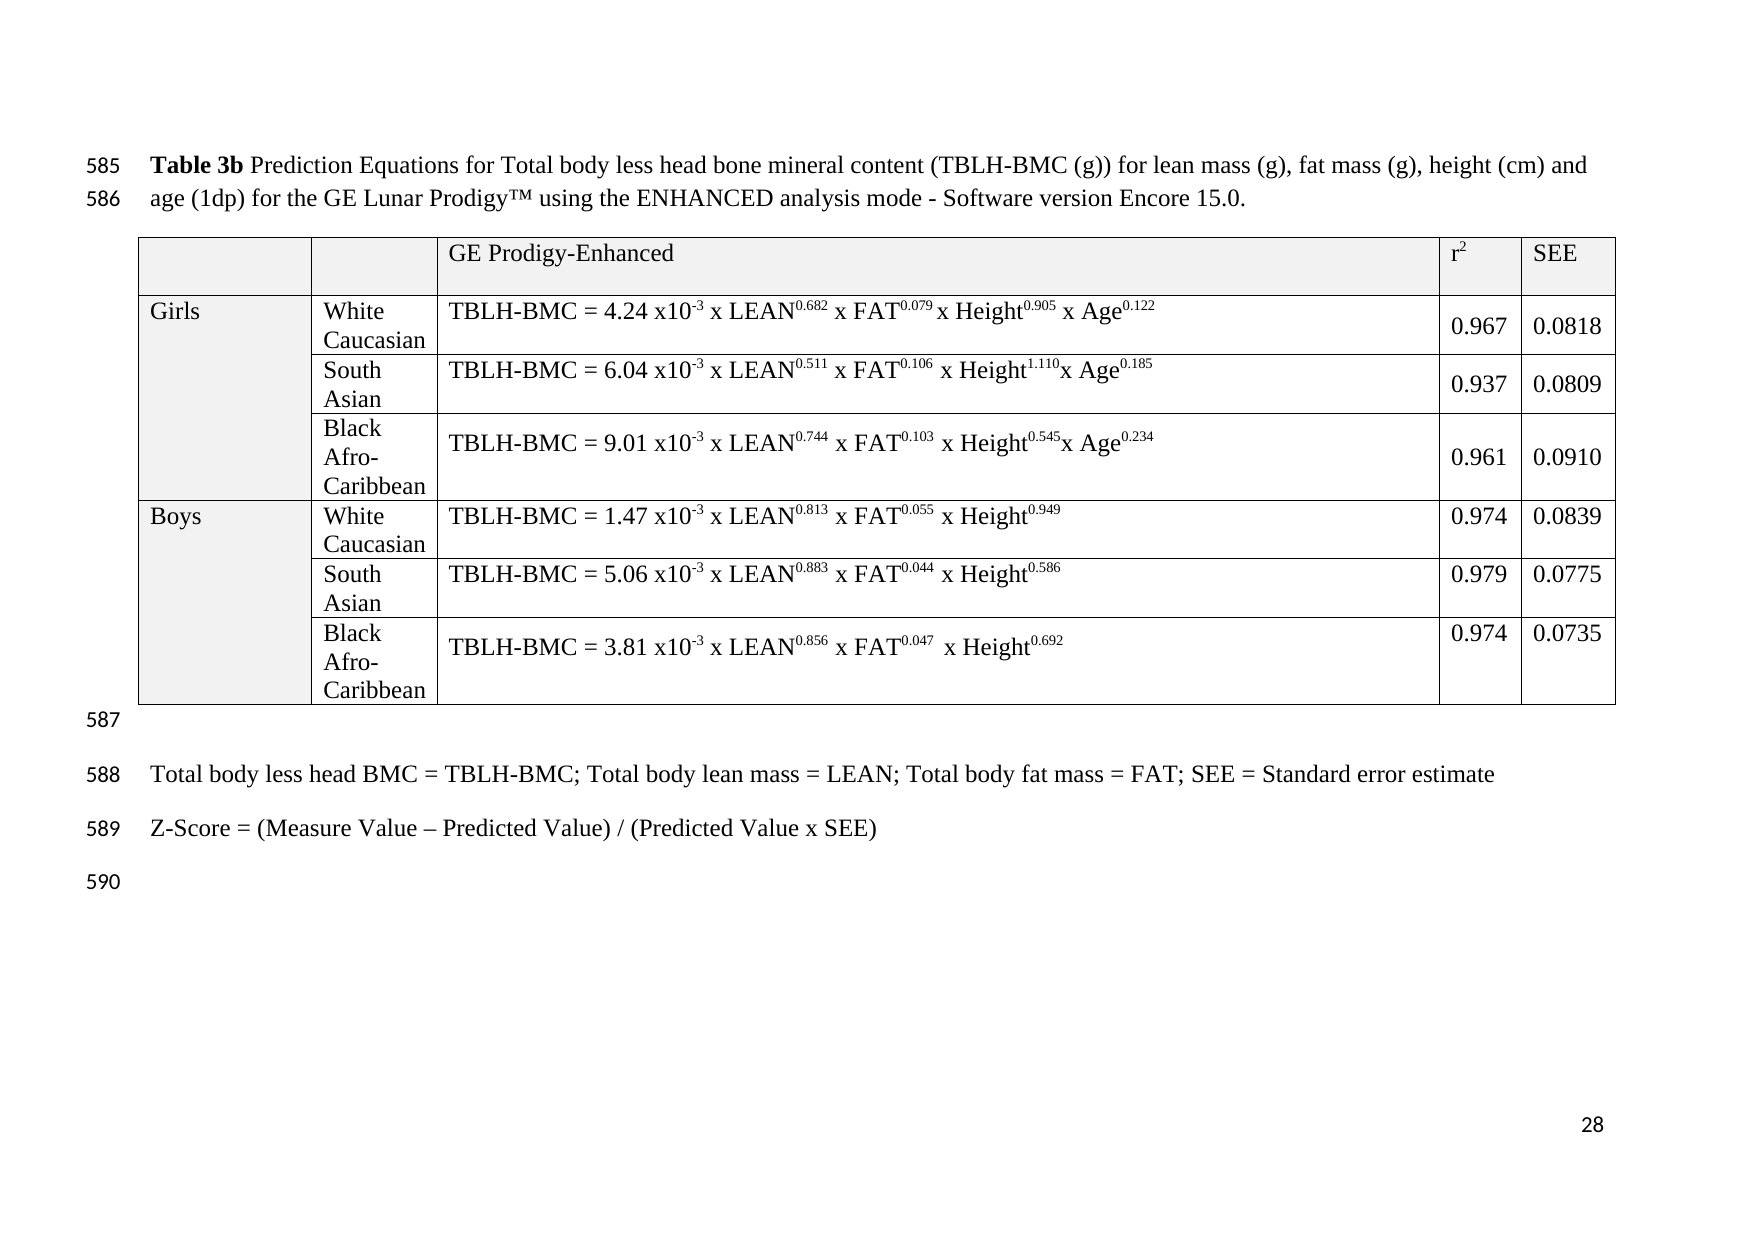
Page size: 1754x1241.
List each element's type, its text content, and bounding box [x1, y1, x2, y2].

table_cell TBLH-BMC = 6.04 x10-3 x LEAN0.511 x FAT0.106 x Height1.110x Age0.185 [438, 355, 1439, 412]
table_cell TBLH-BMC = 3.81 x10-3 x LEAN0.856 x FAT0.047 x Height0.692 [438, 618, 1439, 704]
table_cell TBLH-BMC = 5.06 x10-3 x LEAN0.883 x FAT0.044 x Height0.586 [438, 559, 1439, 617]
table_header [312, 238, 437, 295]
table_cell Girls [139, 296, 311, 500]
table_cell 0.0775 [1522, 559, 1615, 617]
table_cell 0.0839 [1522, 501, 1615, 558]
table_cell Boys [139, 501, 311, 704]
table_cell TBLH-BMC = 1.47 x10-3 x LEAN0.813 x FAT0.055 x Height0.949 [438, 501, 1439, 558]
table_header SEE [1522, 238, 1615, 295]
table_cell 0.961 [1440, 414, 1521, 500]
table_cell White Caucasian [312, 501, 437, 558]
table_header r2 [1440, 238, 1521, 295]
table_cell White Caucasian [312, 296, 437, 354]
table_cell Black Afro-Caribbean [312, 618, 437, 704]
table_cell TBLH-BMC = 9.01 x10-3 x LEAN0.744 x FAT0.103 x Height0.545x Age0.234 [438, 414, 1439, 500]
table_cell 0.0809 [1522, 355, 1615, 412]
text Total body less head BMC = TBLH-BMC; Total body lean mass = LEAN; Total body fat mass = FAT; SEE = Standard error estimate [150, 759, 1604, 788]
text Z-Score = (Measure Value – Predicted Value) / (Predicted Value x SEE) [150, 813, 1604, 842]
table_cell 0.937 [1440, 355, 1521, 412]
table_cell 0.0818 [1522, 296, 1615, 354]
table_cell 0.0735 [1522, 618, 1615, 704]
table_header [139, 238, 311, 295]
text Table 3b Prediction Equations for Total body less head bone mineral content (TBLH-BMC (g)) for lean mass (g), fat mass (g), height (cm) and age (1dp) for the GE Lunar Prodigy™ using the ENHANCED analysis mode - Software version Encore 15.0. [150, 150, 1604, 212]
table_cell 0.979 [1440, 559, 1521, 617]
table_header GE Prodigy-Enhanced [438, 238, 1439, 295]
table_cell Black Afro-Caribbean [312, 414, 437, 500]
table_cell TBLH-BMC = 4.24 x10-3 x LEAN0.682 x FAT0.079 x Height0.905 x Age0.122 [438, 296, 1439, 354]
table_cell South Asian [312, 355, 437, 412]
table_cell South Asian [312, 559, 437, 617]
table_cell 0.0910 [1522, 414, 1615, 500]
table_cell 0.967 [1440, 296, 1521, 354]
table_cell 0.974 [1440, 618, 1521, 704]
table_cell 0.974 [1440, 501, 1521, 558]
